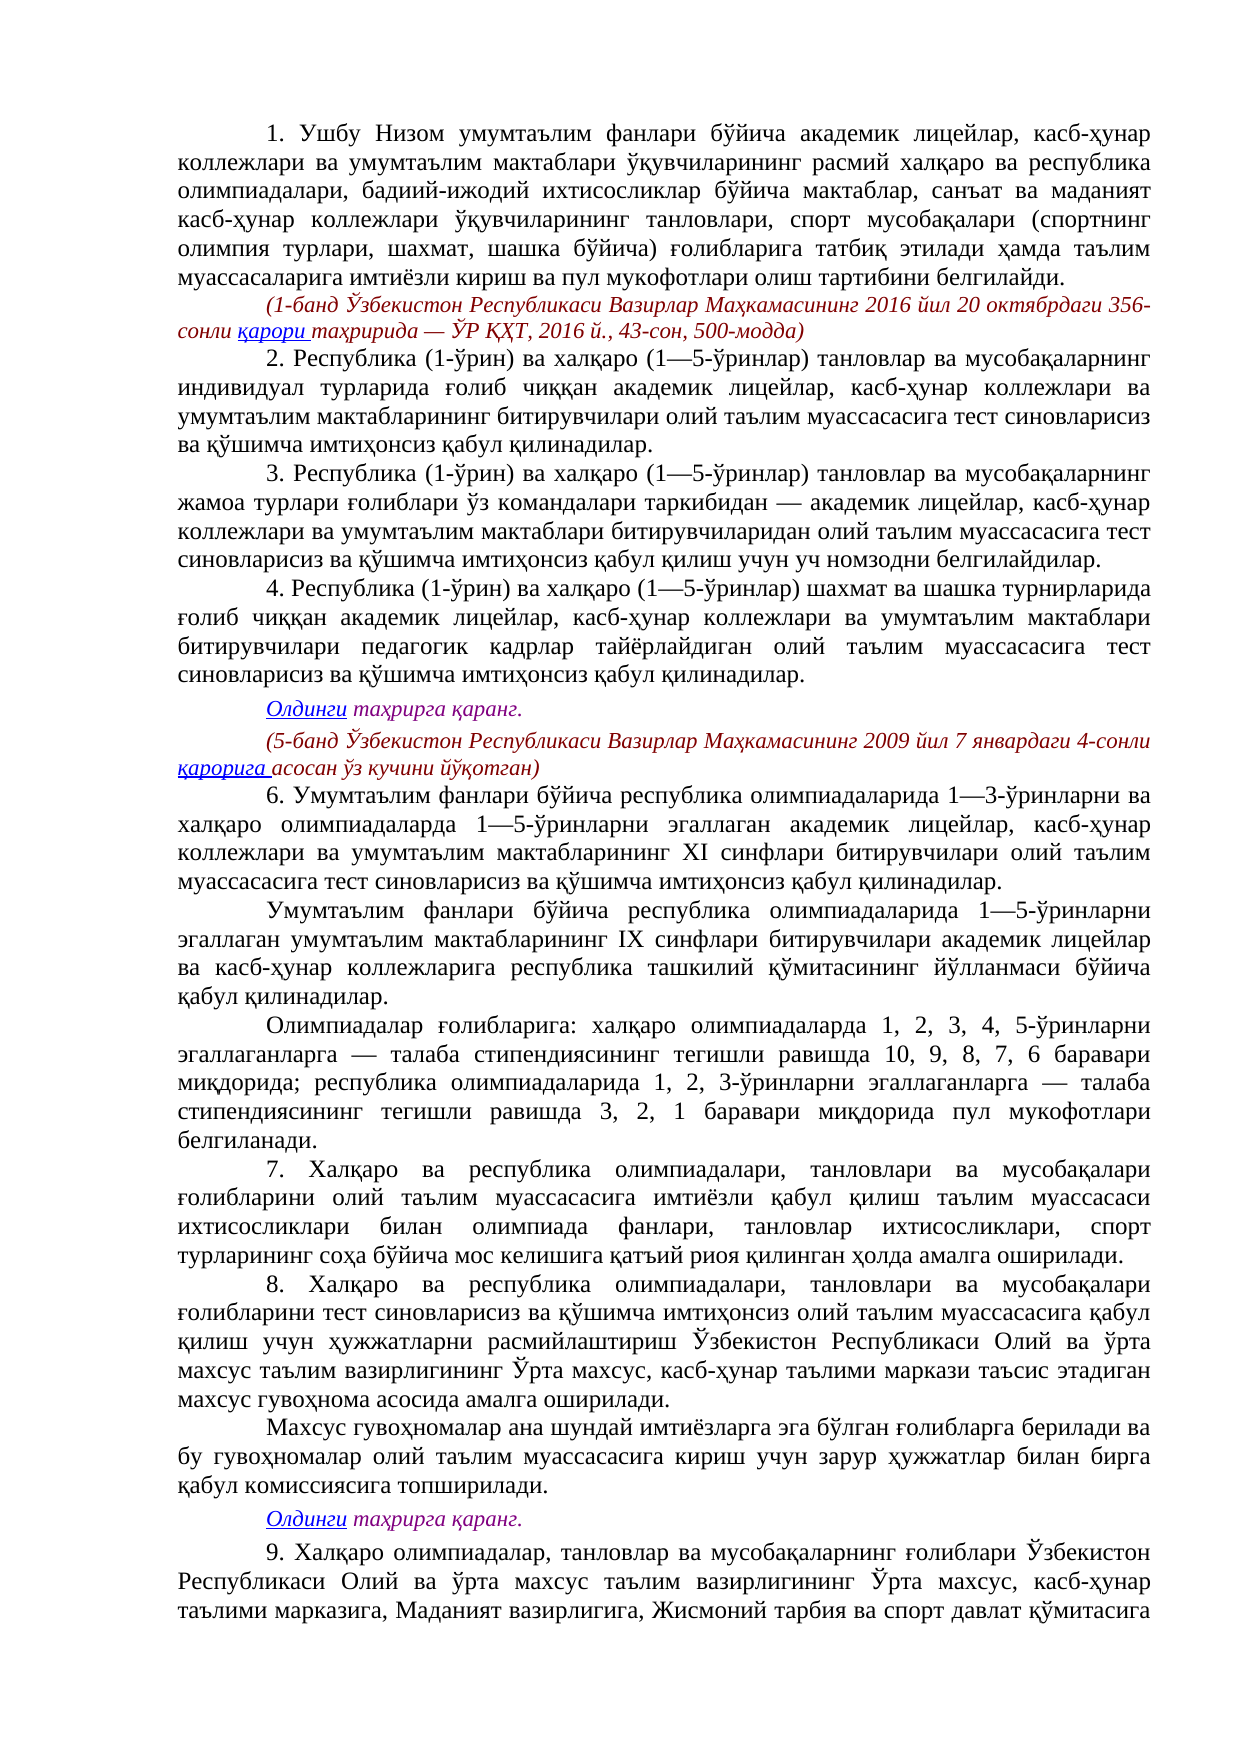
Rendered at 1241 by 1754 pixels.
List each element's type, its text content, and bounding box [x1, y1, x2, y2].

text 2. Республика (1-ўрин) ва халқаро (1—5-ўринлар) танловлар ва мусобақаларнинг индивидуал турларида ғолиб чиққан академик лицейлар, касб-ҳунар коллежлари ва умумтаълим мактабларининг битирувчилари олий таълим муассасасига тест синовларисиз ва қўшимча имтиҳонсиз қабул қилинадилар. [177, 343, 1152, 458]
text 3. Республика (1-ўрин) ва халқаро (1—5-ўринлар) танловлар ва мусобақаларнинг жамоа турлари ғолиблари ўз командалари таркибидан — академик лицейлар, касб-ҳунар коллежлари ва умумтаълим мактаблари битирувчиларидан олий таълим муассасасига тест синовларисиз ва қўшимча имтиҳонсиз қабул қилиш учун уч номзодни белгилайдилар. [177, 458, 1152, 573]
text 8. Халқаро ва республика олимпиадалари, танловлари ва мусобақалари ғолибларини тест синовларисиз ва қўшимча имтиҳонсиз олий таълим муассасасига қабул қилиш учун ҳужжатларни расмийлаштириш Ўзбекистон Республикаси Олий ва ўрта махсус таълим вазирлигининг Ўрта махсус, касб-ҳунар таълими маркази таъсис этадиган махсус гувоҳнома асосида амалга оширилади. [177, 1269, 1152, 1412]
text 6. Умумтаълим фанлари бўйича республика олимпиадаларида 1—3-ўринларни ва халқаро олимпиадаларда 1—5-ўринларни эгаллаган академик лицейлар, касб-ҳунар коллежлари ва умумтаълим мактабларининг XI синфлари битирувчилари олий таълим муассасасига тест синовларисиз ва қўшимча имтиҳонсиз қабул қилинадилар. [177, 780, 1152, 895]
text Умумтаълим фанлари бўйича республика олимпиадаларида 1—5-ўринларни эгаллаган умумтаълим мактабларининг IX синфлари битирувчилари академик лицейлар ва касб-ҳунар коллежларига республика ташкилий қўмитасининг йўлланмаси бўйича қабул қилинадилар. [177, 895, 1152, 1010]
text Махсус гувоҳномалар ана шундай имтиёзларга эга бўлган ғолибларга берилади ва бу гувоҳномалар олий таълим муассасасига кириш учун зарур ҳужжатлар билан бирга қабул комиссиясига топширилади. [177, 1412, 1152, 1499]
text 1. Ушбу Низом умумтаълим фанлари бўйича академик лицейлар, касб-ҳунар коллежлари ва умумтаълим мактаблари ўқувчиларининг расмий халқаро ва республика олимпиадалари, бадиий-ижодий ихтисосликлар бўйича мактаблар, санъат ва маданият касб-ҳунар коллежлари ўқувчиларининг танловлари, спорт мусобақалари (спортнинг олимпия турлари, шахмат, шашка бўйича) ғолибларига татбиқ этилади ҳамда таълим муассасаларига имтиёзли кириш ва пул мукофотлари олиш тартибини белгилайди. [177, 118, 1152, 291]
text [177, 1537, 1152, 1624]
text Олдинги таҳрирга қаранг. [177, 694, 1152, 721]
text Олдинги таҳрирга қаранг. [177, 1505, 1152, 1531]
text (5-банд Ўзбекистон Республикаси Вазирлар Маҳкамасининг 2009 йил 7 январдаги 4-сонли қарорига асосан ўз кучини йўқотган) [177, 727, 1152, 780]
text (1-банд Ўзбекистон Республикаси Вазирлар Маҳкамасининг 2016 йил 20 октябрдаги 356-сонли қарори таҳририда — ЎР ҚҲТ, 2016 й., 43-сон, 500-модда) [177, 291, 1152, 343]
text 7. Халқаро ва республика олимпиадалари, танловлари ва мусобақалари ғолибларини олий таълим муассасасига имтиёзли қабул қилиш таълим муассасаси ихтисосликлари билан олимпиада фанлари, танловлар ихтисосликлари, спорт турларининг соҳа бўйича мос келишига қатъий риоя қилинган ҳолда амалга оширилади. [177, 1154, 1152, 1269]
text Олимпиадалар ғолибларига: халқаро олимпиадаларда 1, 2, 3, 4, 5-ўринларни эгаллаганларга — талаба стипендиясининг тегишли равишда 10, 9, 8, 7, 6 баравари миқдорида; республика олимпиадаларида 1, 2, 3-ўринларни эгаллаганларга — талаба стипендиясининг тегишли равишда 3, 2, 1 баравари миқдорида пул мукофотлари белгиланади. [177, 1010, 1152, 1154]
text 4. Республика (1-ўрин) ва халқаро (1—5-ўринлар) шахмат ва шашка турнирларида ғолиб чиққан академик лицейлар, касб-ҳунар коллежлари ва умумтаълим мактаблари битирувчилари педагогик кадрлар тайёрлайдиган олий таълим муассасасига тест синовларисиз ва қўшимча имтиҳонсиз қабул қилинадилар. [177, 573, 1152, 688]
